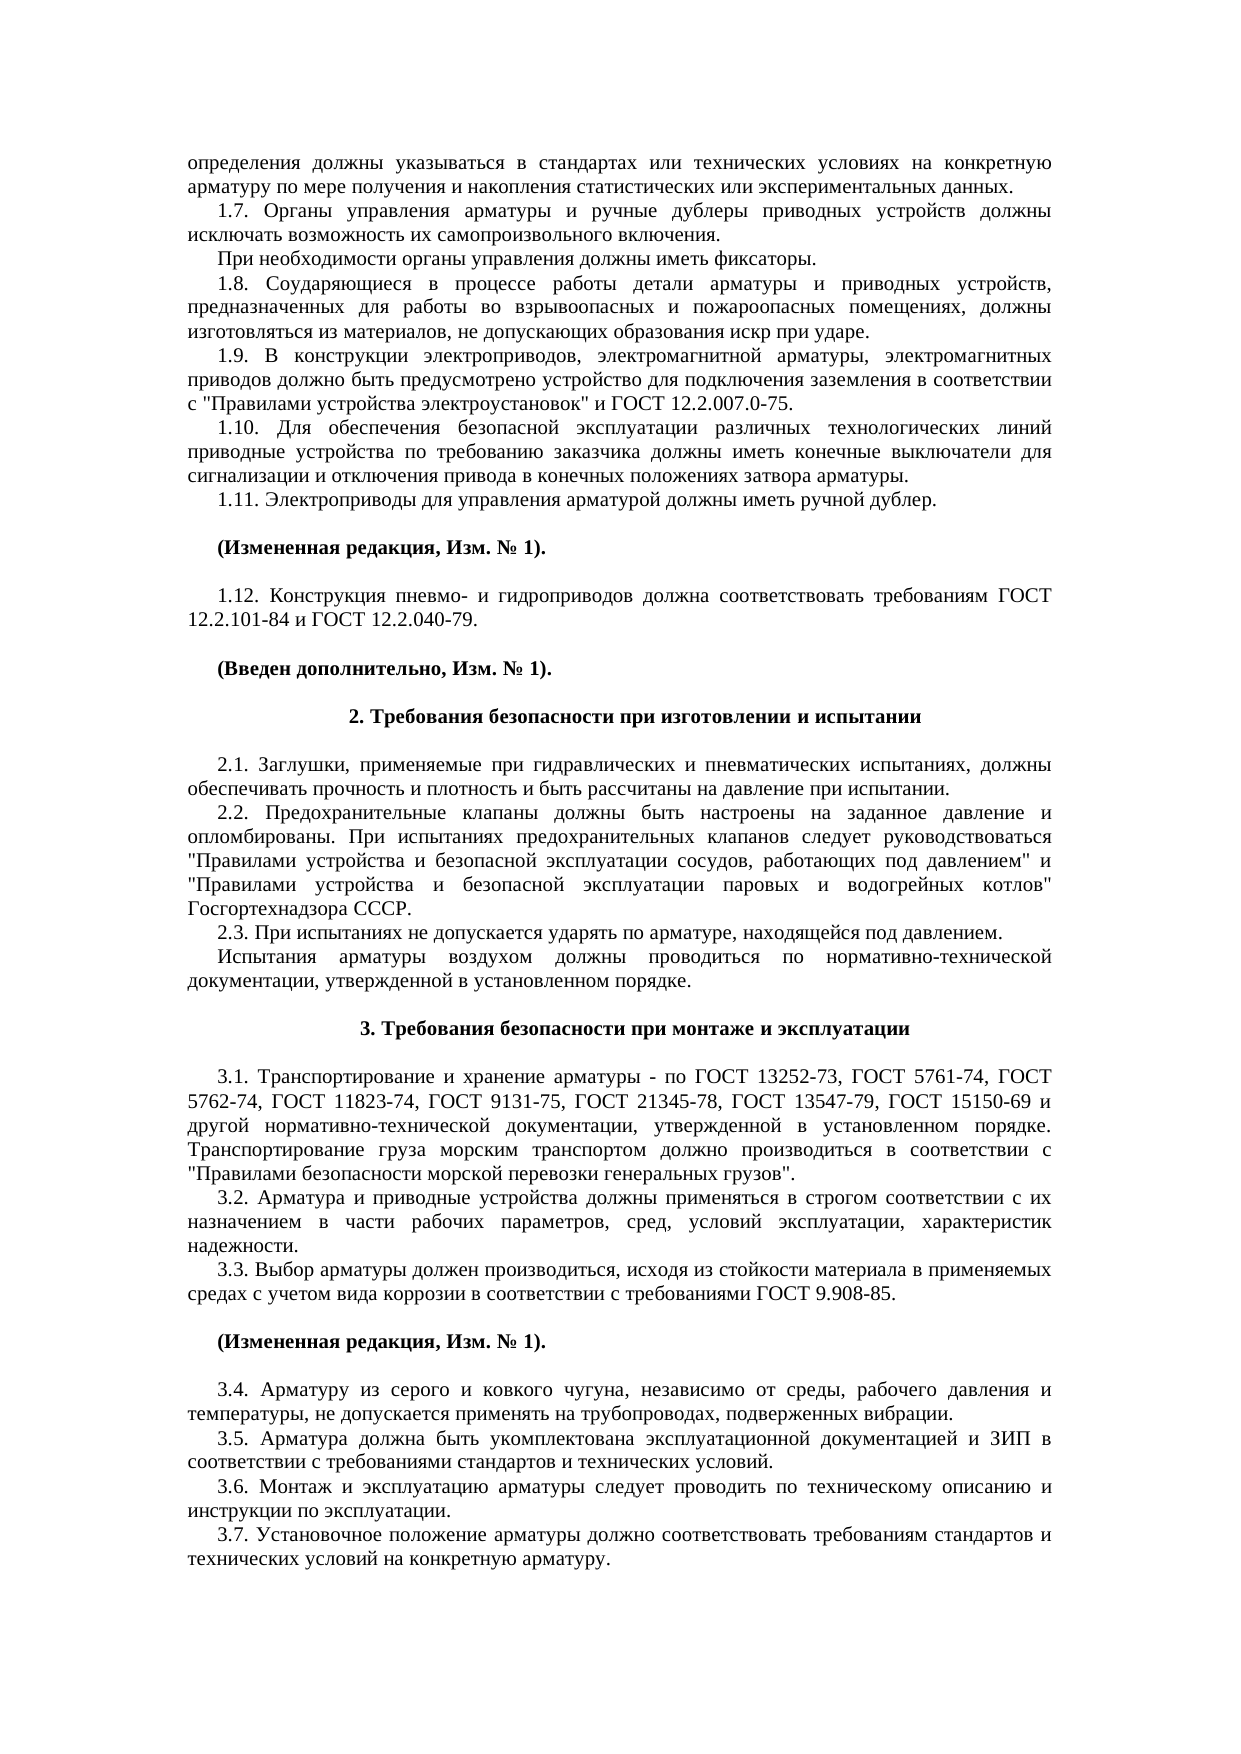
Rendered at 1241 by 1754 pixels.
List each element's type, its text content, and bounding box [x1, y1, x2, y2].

text 2.2. Предохранительные клапаны должны быть настроены на заданное давление и опломбированы. При испытаниях предохранительных клапанов следует руководствоваться "Правилами устройства и безопасной эксплуатации сосудов, работающих под давлением" и "Правилами устройства и безопасной эксплуатации паровых и водогрейных котлов" Госгортехнадзора СССР. [187, 800, 1053, 920]
text 1.8. Соударяющиеся в процессе работы детали арматуры и приводных устройств, предназначенных для работы во взрывоопасных и пожароопасных помещениях, должны изготовляться из материалов, не допускающих образования искр при ударе. [187, 270, 1053, 342]
text 3.6. Монтаж и эксплуатацию арматуры следует проводить по техническому описанию и инструкции по эксплуатации. [187, 1473, 1053, 1522]
text 3.7. Установочное положение арматуры должно соответствовать требованиям стандартов и технических условий на конкретную арматуру. [187, 1522, 1053, 1570]
subtitle 3. Требования безопасности при монтаже и эксплуатации [187, 1016, 1053, 1040]
text 3.2. Арматура и приводные устройства должны применяться в строгом соответствии с их назначением в части рабочих параметров, сред, условий эксплуатации, характеристик надежности. [187, 1185, 1053, 1257]
text Испытания арматуры воздухом должны проводиться по нормативно-технической документации, утвержденной в установленном порядке. [187, 944, 1053, 992]
text (Введен дополнительно, Изм. № 1). [187, 655, 1053, 679]
text 3.1. Транспортирование и хранение арматуры - по ГОСТ 13252-73, ГОСТ 5761-74, ГОСТ 5762-74, ГОСТ 11823-74, ГОСТ 9131-75, ГОСТ 21345-78, ГОСТ 13547-79, ГОСТ 15150-69 и другой нормативно-технической документации, утвержденной в установленном порядке. Транспортирование груза морским транспортом должно производиться в соответствии с "Правилами безопасности морской перевозки генеральных грузов". [187, 1064, 1053, 1185]
text 3.5. Арматура должна быть укомплектована эксплуатационной документацией и ЗИП в соответствии с требованиями стандартов и технических условий. [187, 1425, 1053, 1473]
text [187, 150, 1053, 198]
text 3.4. Арматуру из серого и ковкого чугуна, независимо от среды, рабочего давления и температуры, не допускается применять на трубопроводах, подверженных вибрации. [187, 1377, 1053, 1425]
text (Измененная редакция, Изм. № 1). [187, 1329, 1053, 1353]
text 1.9. В конструкции электроприводов, электромагнитной арматуры, электромагнитных приводов должно быть предусмотрено устройство для подключения заземления в соответствии с "Правилами устройства электроустановок" и ГОСТ 12.2.007.0-75. [187, 342, 1053, 415]
text 3.3. Выбор арматуры должен производиться, исходя из стойкости материала в применяемых средах с учетом вида коррозии в соответствии с требованиями ГОСТ 9.908-85. [187, 1257, 1053, 1305]
text 1.12. Конструкция пневмо- и гидроприводов должна соответствовать требованиям ГОСТ 12.2.101-84 и ГОСТ 12.2.040-79. [187, 583, 1053, 631]
text 1.11. Электроприводы для управления арматурой должны иметь ручной дублер. [187, 487, 1053, 511]
text 2.1. Заглушки, применяемые при гидравлических и пневматических испытаниях, должны обеспечивать прочность и плотность и быть рассчитаны на давление при испытании. [187, 752, 1053, 800]
text 1.10. Для обеспечения безопасной эксплуатации различных технологических линий приводные устройства по требованию заказчика должны иметь конечные выключатели для сигнализации и отключения привода в конечных положениях затвора арматуры. [187, 415, 1053, 487]
text (Измененная редакция, Изм. № 1). [187, 535, 1053, 559]
text При необходимости органы управления должны иметь фиксаторы. [187, 246, 1053, 270]
text 1.7. Органы управления арматуры и ручные дублеры приводных устройств должны исключать возможность их самопроизвольного включения. [187, 198, 1053, 246]
text 2.3. При испытаниях не допускается ударять по арматуре, находящейся под давлением. [187, 920, 1053, 944]
subtitle 2. Требования безопасности при изготовлении и испытании [187, 703, 1053, 727]
